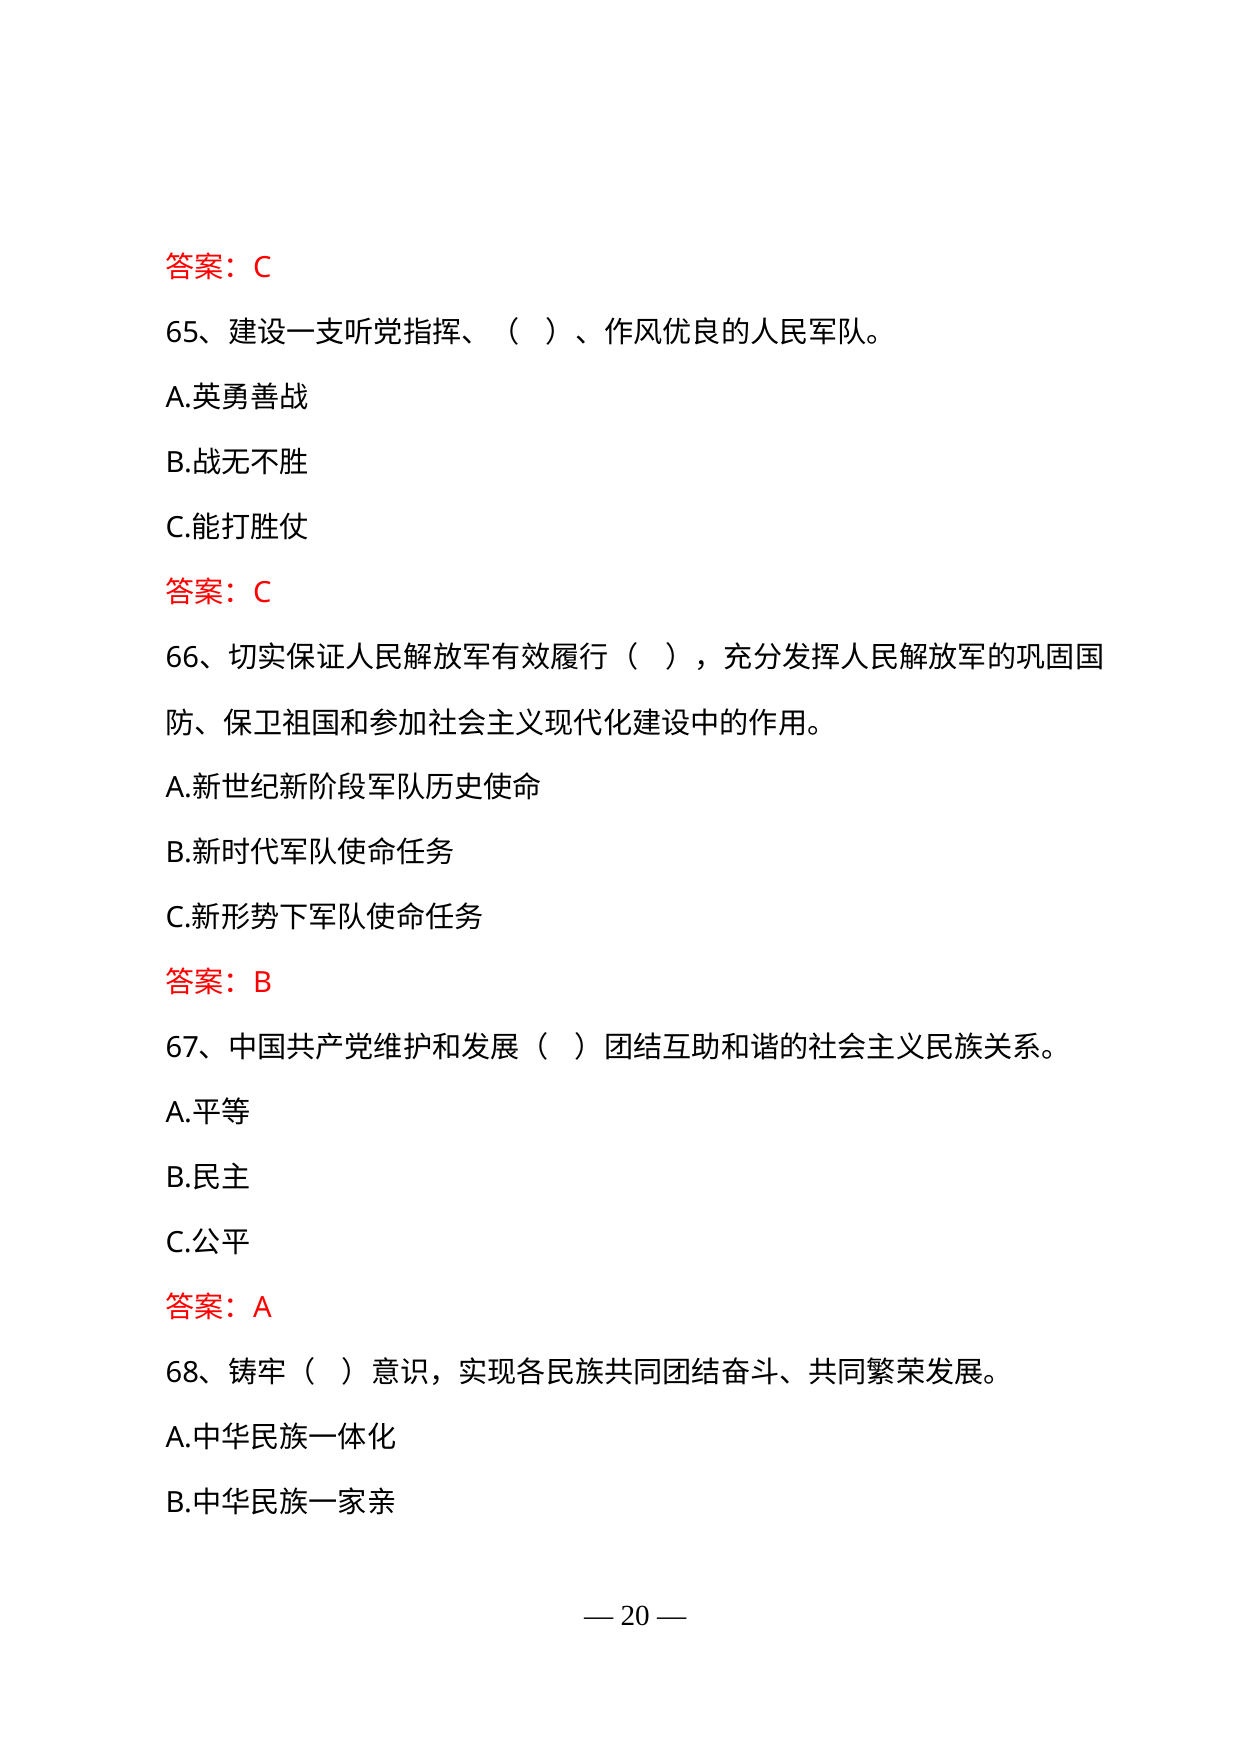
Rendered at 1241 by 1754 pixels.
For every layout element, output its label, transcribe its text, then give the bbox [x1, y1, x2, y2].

text B.民主 [165, 1143, 1104, 1208]
text B.战无不胜 [165, 428, 1104, 493]
text A.平等 [165, 1078, 1104, 1143]
text A.英勇善战 [165, 363, 1104, 428]
text C.新形势下军队使命任务 [165, 883, 1104, 948]
text 答案：A [165, 1273, 1104, 1338]
text 答案：B [165, 948, 1104, 1013]
text 答案：C [165, 233, 1104, 298]
text A.中华民族一体化 [165, 1403, 1104, 1468]
text 68、铸牢（ ）意识，实现各民族共同团结奋斗、共同繁荣发展。 [165, 1338, 1104, 1403]
text 67、中国共产党维护和发展（ ）团结互助和谐的社会主义民族关系。 [165, 1013, 1104, 1078]
text C.公平 [165, 1208, 1104, 1273]
text B.中华民族一家亲 [165, 1468, 1104, 1533]
text 65、建设一支听党指挥、（ ）、作风优良的人民军队。 [165, 298, 1104, 363]
text C.能打胜仗 [165, 493, 1104, 558]
text A.新世纪新阶段军队历史使命 [165, 753, 1104, 818]
text B.新时代军队使命任务 [165, 818, 1104, 883]
text 66、切实保证人民解放军有效履行（ ），充分发挥人民解放军的巩固国防、保卫祖国和参加社会主义现代化建设中的作用。 [165, 623, 1104, 753]
text 答案：C [165, 558, 1104, 623]
